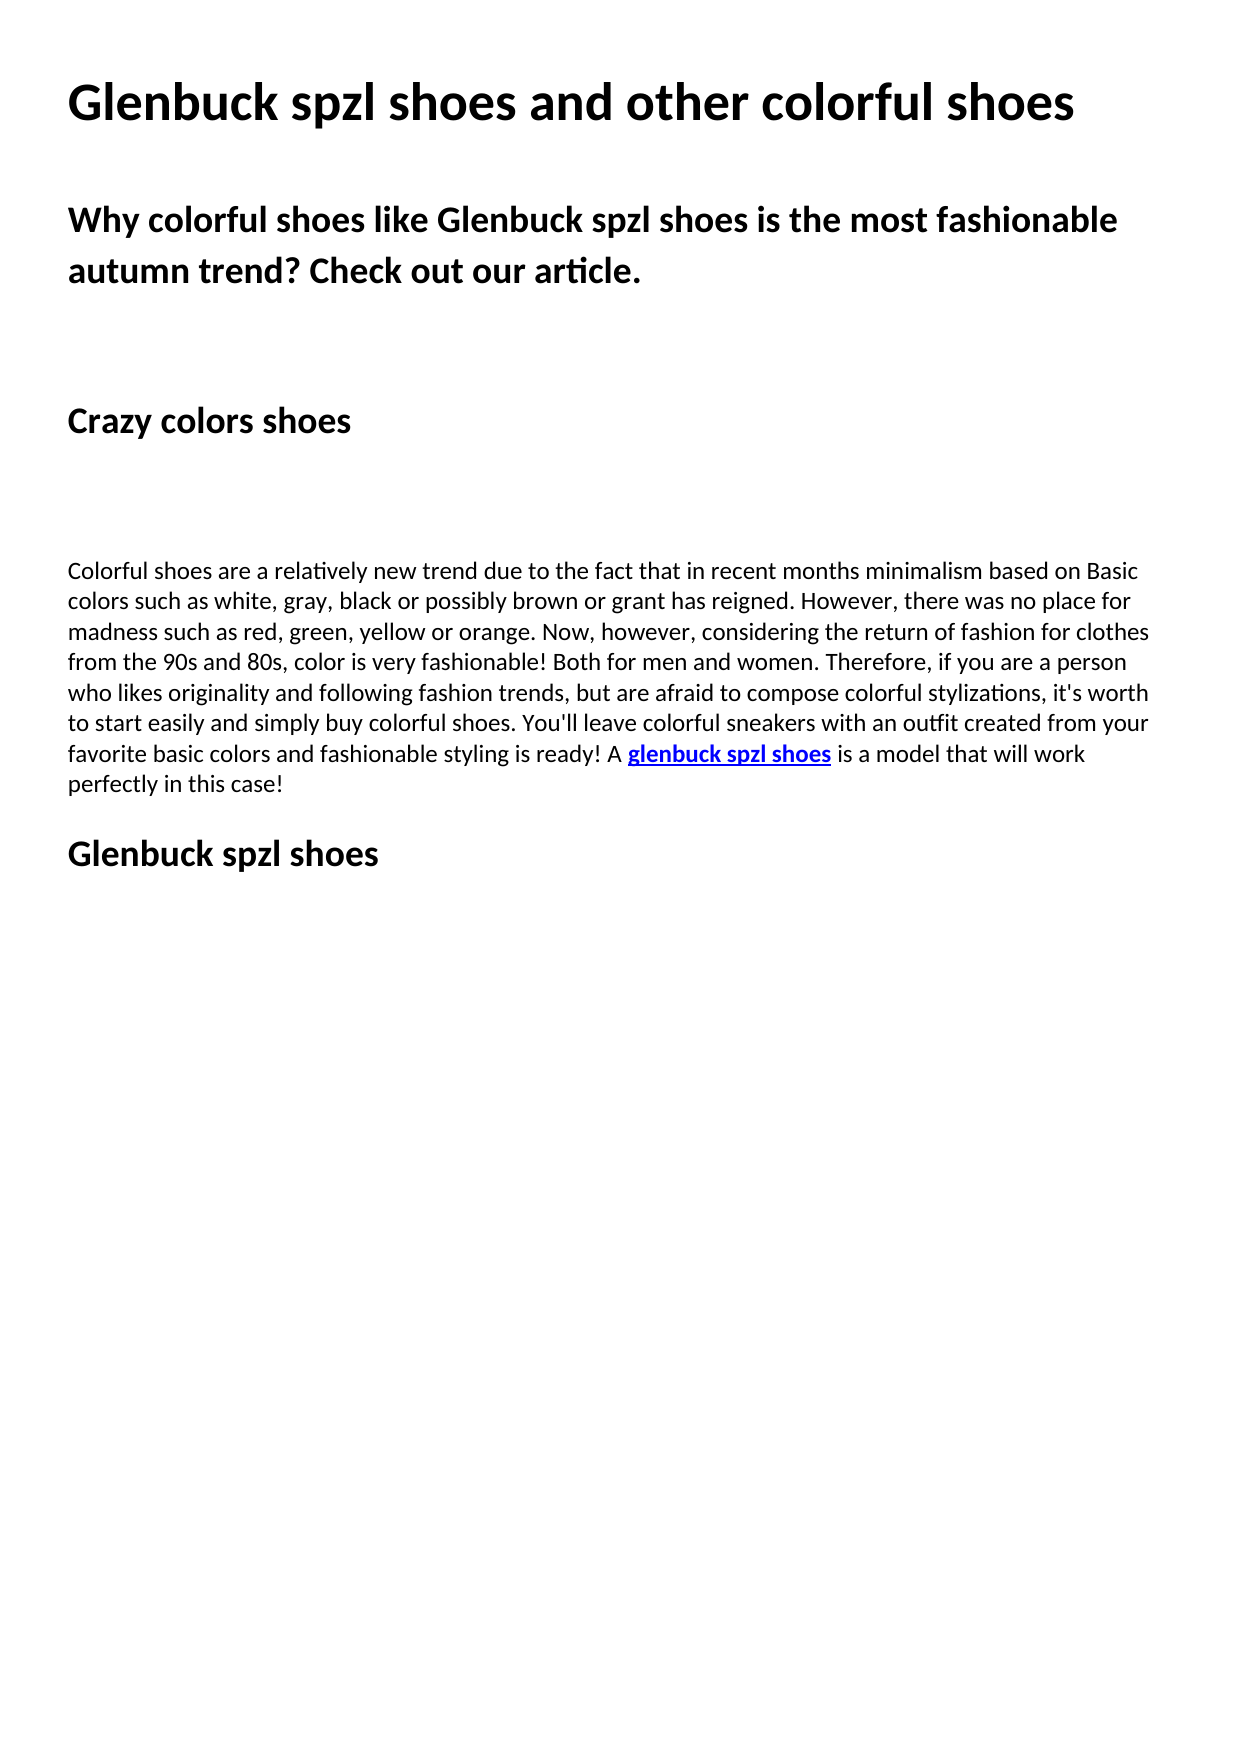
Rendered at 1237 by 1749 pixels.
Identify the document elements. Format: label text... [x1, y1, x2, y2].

text Colorful shoes are a relatively new trend due to the fact that in recent months minimalism based on Basic colors such as white, gray, black or possibly brown or grant has reigned. However, there was no place for madness such as red, green, yellow or orange. Now, however, considering the return of fashion for clothes from the 90s and 80s, color is very fashionable! Both for men and women. Therefore, if you are a person who likes originality and following fashion trends, but are afraid to compose colorful stylizations, it's worth to start easily and simply buy colorful shoes. You'll leave colorful sneakers with an outfit created from your favorite basic colors and fashionable styling is ready! A glenbuck spzl shoes is a model that will work perfectly in this case! [68, 555, 1169, 799]
text Crazy colors shoes [68, 397, 1169, 443]
text Why colorful shoes like Glenbuck spzl shoes is the most fashionable autumn trend? Check out our article. [68, 196, 1169, 293]
text Glenbuck spzl shoes and other colorful shoes [68, 68, 1169, 134]
text Glenbuck spzl shoes [68, 830, 1169, 876]
